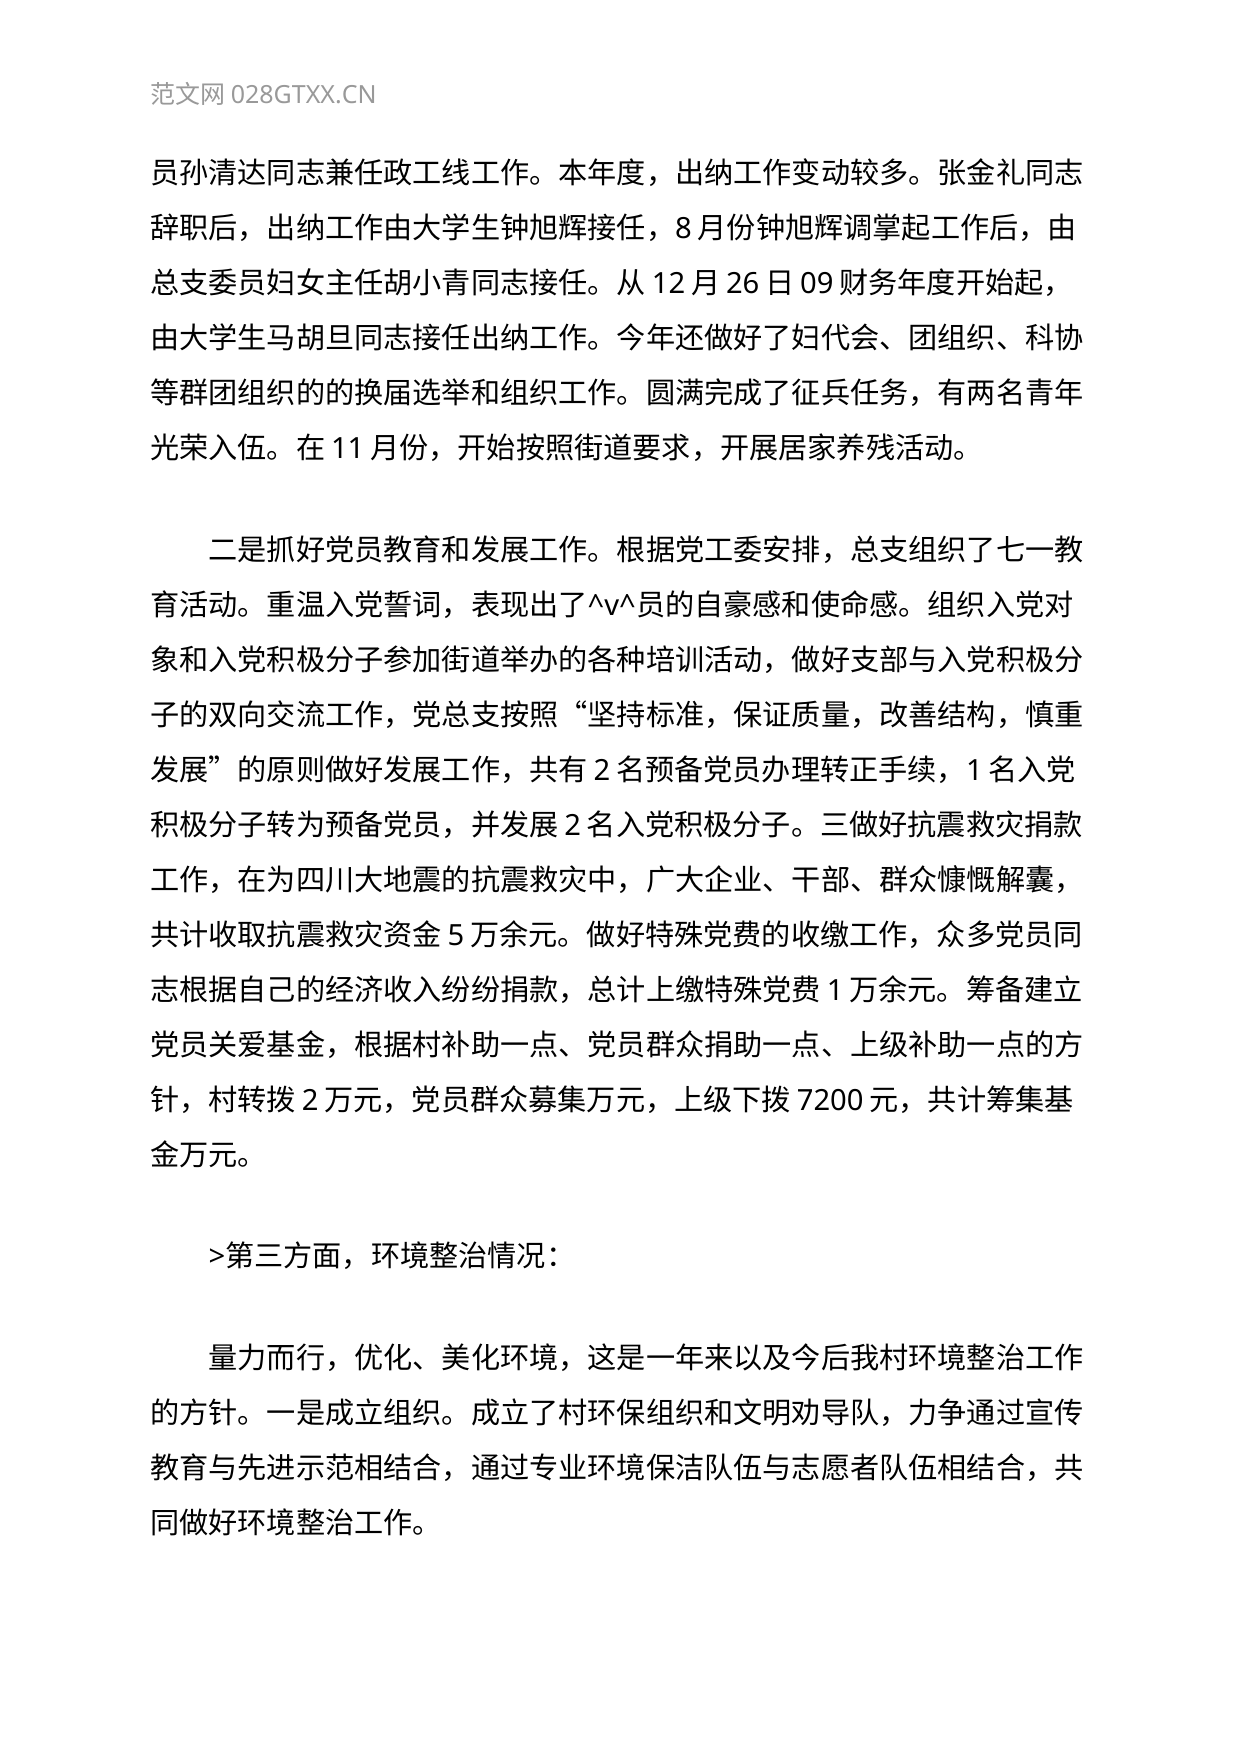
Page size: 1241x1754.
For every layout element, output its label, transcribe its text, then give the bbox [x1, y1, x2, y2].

text 量力而行，优化、美化环境，这是一年来以及今后我村环境整治工作的方针。一是成立组织。成立了村环保组织和文明劝导队，力争通过宣传教育与先进示范相结合，通过专业环境保洁队伍与志愿者队伍相结合，共同做好环境整治工作。 [150, 1335, 1090, 1542]
text >第三方面，环境整治情况： [150, 1233, 1090, 1275]
text 二是抓好党员教育和发展工作。根据党工委安排，总支组织了七一教育活动。重温入党誓词，表现出了^v^员的自豪感和使命感。组织入党对象和入党积极分子参加街道举办的各种培训活动，做好支部与入党积极分子的双向交流工作，党总支按照“坚持标准，保证质量，改善结构，慎重发展”的原则做好发展工作，共有2名预备党员办理转正手续，1名入党积极分子转为预备党员，并发展2名入党积极分子。三做好抗震救灾捐款工作，在为四川大地震的抗震救灾中，广大企业、干部、群众慷慨解囊，共计收取抗震救灾资金5万余元。做好特殊党费的收缴工作，众多党员同志根据自己的经济收入纷纷捐款，总计上缴特殊党费1万余元。筹备建立党员关爱基金，根据村补助一点、党员群众捐助一点、上级补助一点的方针，村转拨2万元，党员群众募集万元，上级下拨7200元，共计筹集基金万元。 [150, 527, 1090, 1173]
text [150, 150, 1090, 467]
